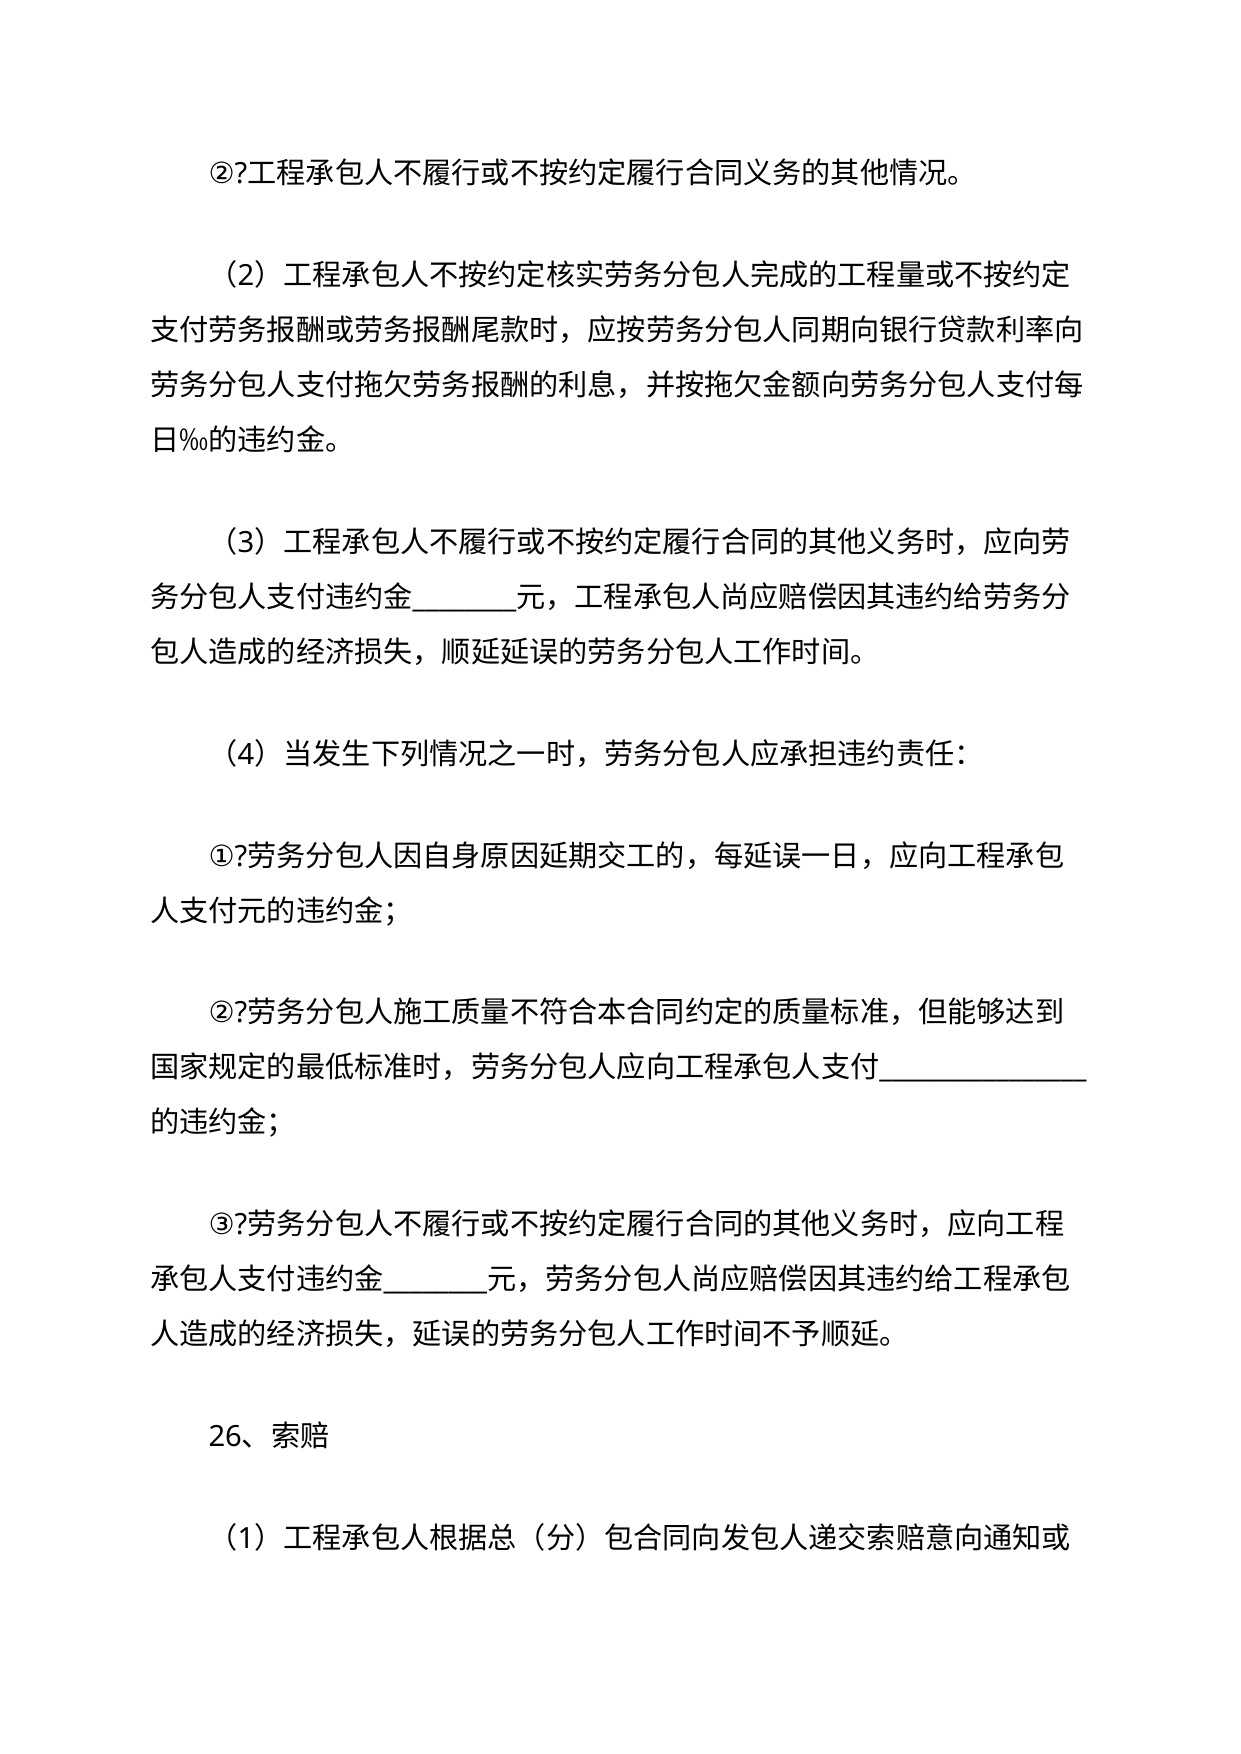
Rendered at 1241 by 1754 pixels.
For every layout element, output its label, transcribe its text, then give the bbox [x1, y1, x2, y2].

text ②?劳务分包人施工质量不符合本合同约定的质量标准，但能够达到国家规定的最低标准时，劳务分包人应向工程承包人支付________________的违约金； [150, 989, 1090, 1141]
text ②?工程承包人不履行或不按约定履行合同义务的其他情况。 [150, 150, 1090, 192]
text ①?劳务分包人因自身原因延期交工的，每延误一日，应向工程承包人支付元的违约金； [150, 832, 1090, 929]
text （3）工程承包人不履行或不按约定履行合同的其他义务时，应向劳务分包人支付违约金________元，工程承包人尚应赔偿因其违约给劳务分包人造成的经济损失，顺延延误的劳务分包人工作时间。 [150, 518, 1090, 671]
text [150, 1514, 1090, 1557]
text 26、索赔 [150, 1413, 1090, 1455]
text （4）当发生下列情况之一时，劳务分包人应承担违约责任： [150, 730, 1090, 773]
text （2）工程承包人不按约定核实劳务分包人完成的工程量或不按约定支付劳务报酬或劳务报酬尾款时，应按劳务分包人同期向银行贷款利率向劳务分包人支付拖欠劳务报酬的利息，并按拖欠金额向劳务分包人支付每日‰的违约金。 [150, 252, 1090, 459]
text ③?劳务分包人不履行或不按约定履行合同的其他义务时，应向工程承包人支付违约金________元，劳务分包人尚应赔偿因其违约给工程承包人造成的经济损失，延误的劳务分包人工作时间不予顺延。 [150, 1201, 1090, 1353]
